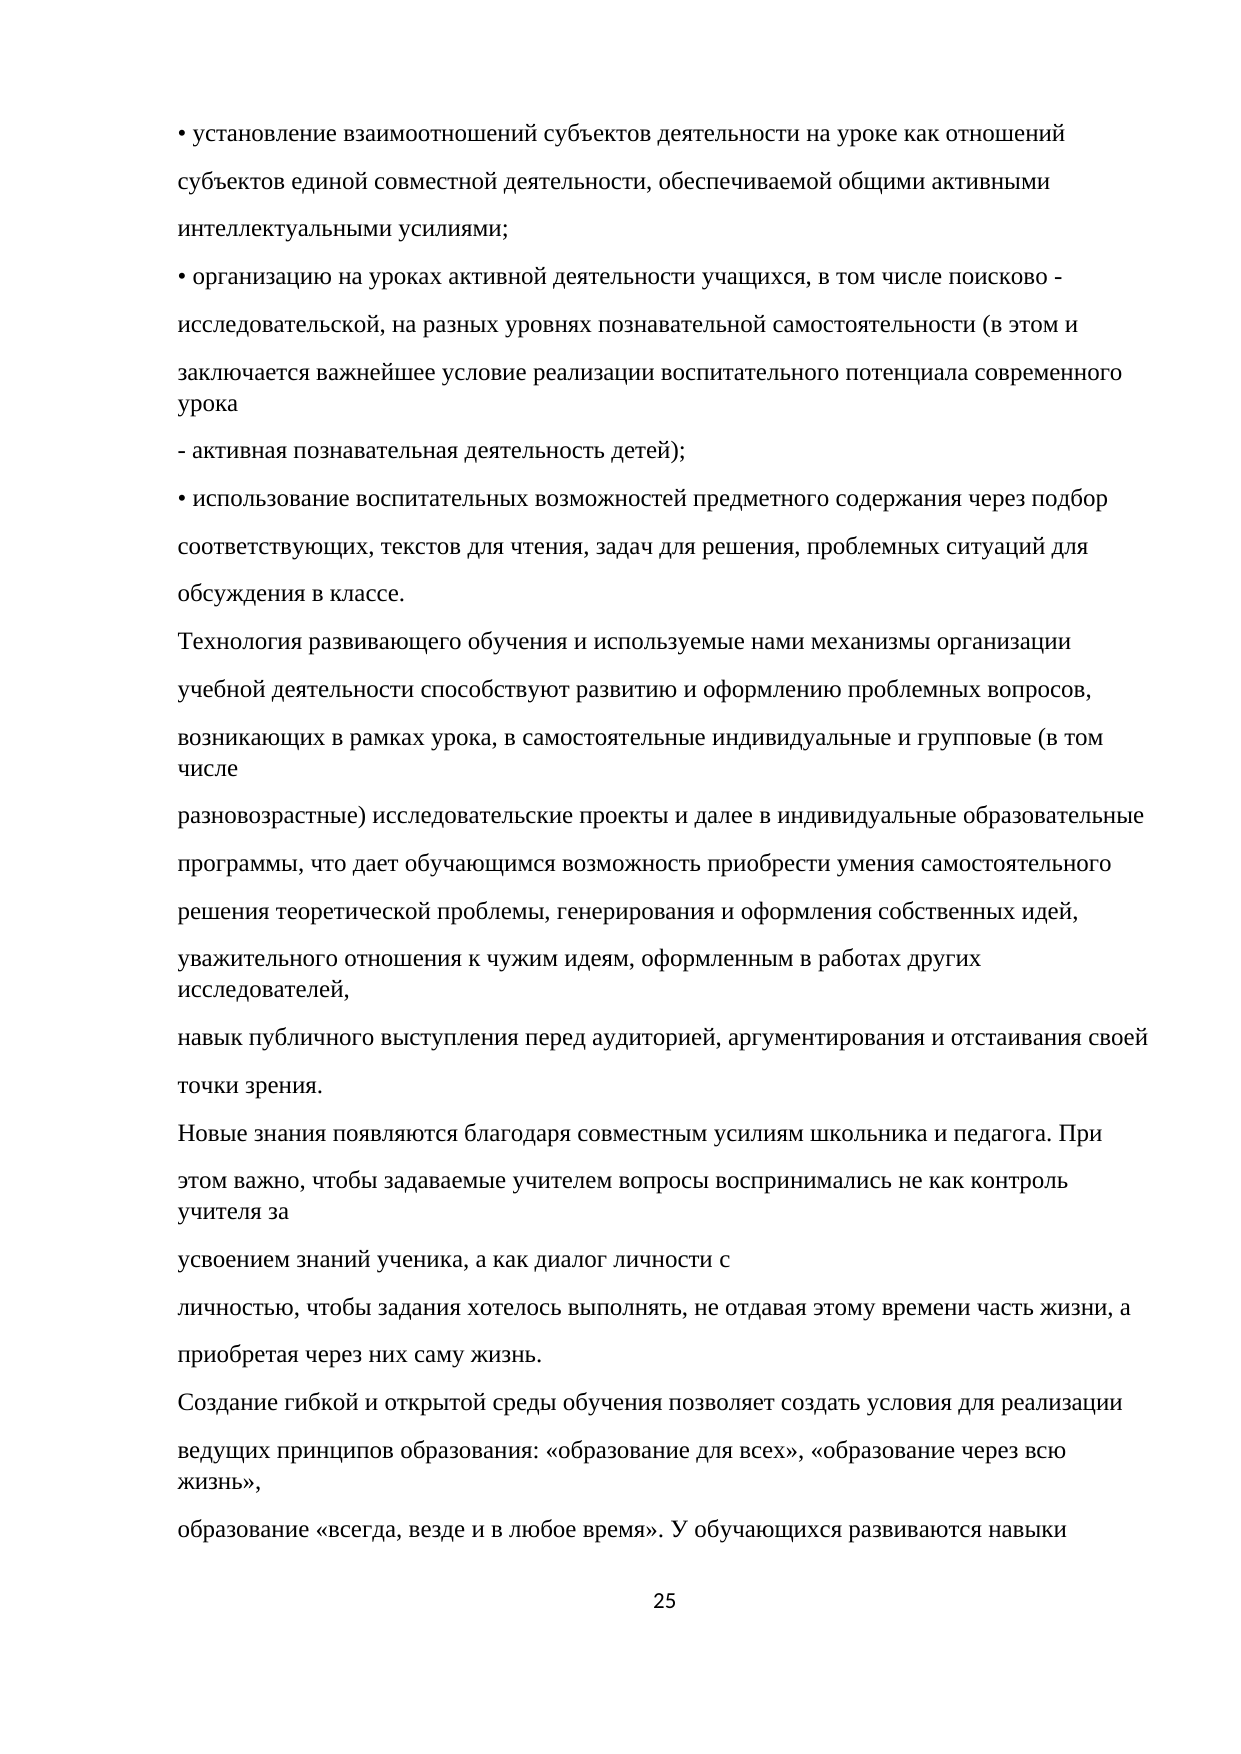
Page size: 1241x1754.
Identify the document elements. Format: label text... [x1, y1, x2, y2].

text разновозрастные) исследовательские проекты и далее в индивидуальные образовательные [177, 800, 1152, 829]
text Создание гибкой и открытой среды обучения позволяет создать условия для реализации [177, 1387, 1152, 1416]
text ведущих принципов образования: «образование для всех», «образование через всю жизнь», [177, 1435, 1152, 1495]
text решения теоретической проблемы, генерирования и оформления собственных идей, [177, 896, 1152, 924]
text Технология развивающего обучения и используемые нами механизмы организации [177, 626, 1152, 655]
text заключается важнейшее условие реализации воспитательного потенциала современного урока [177, 357, 1152, 416]
text • установление взаимоотношений субъектов деятельности на уроке как отношений [177, 118, 1152, 147]
text уважительного отношения к чужим идеям, оформленным в работах других исследователей, [177, 943, 1152, 1003]
text интеллектуальными усилиями; [177, 213, 1152, 242]
text программы, что дает обучающимся возможность приобрести умения самостоятельного [177, 848, 1152, 877]
text учебной деятельности способствуют развитию и оформлению проблемных вопросов, [177, 674, 1152, 703]
text образование «всегда, везде и в любое время». У обучающихся развиваются навыки [177, 1514, 1152, 1542]
text усвоением знаний ученика, а как диалог личности с [177, 1244, 1152, 1273]
text навык публичного выступления перед аудиторией, аргументирования и отстаивания своей [177, 1022, 1152, 1051]
text приобретая через них саму жизнь. [177, 1339, 1152, 1368]
text обсуждения в классе. [177, 578, 1152, 607]
text точки зрения. [177, 1070, 1152, 1099]
text возникающих в рамках урока, в самостоятельные индивидуальные и групповые (в том числе [177, 722, 1152, 781]
text личностью, чтобы задания хотелось выполнять, не отдавая этому времени часть жизни, а [177, 1292, 1152, 1321]
text • организацию на уроках активной деятельности учащихся, в том числе поисково - [177, 261, 1152, 290]
text этом важно, чтобы задаваемые учителем вопросы воспринимались не как контроль учителя за [177, 1165, 1152, 1225]
text Новые знания появляются благодаря совместным усилиям школьника и педагога. При [177, 1118, 1152, 1146]
text исследовательской, на разных уровнях познавательной самостоятельности (в этом и [177, 309, 1152, 338]
text • использование воспитательных возможностей предметного содержания через подбор [177, 483, 1152, 512]
text субъектов единой совместной деятельности, обеспечиваемой общими активными [177, 166, 1152, 194]
text соответствующих, текстов для чтения, задач для решения, проблемных ситуаций для [177, 531, 1152, 559]
text - активная познавательная деятельность детей); [177, 435, 1152, 464]
